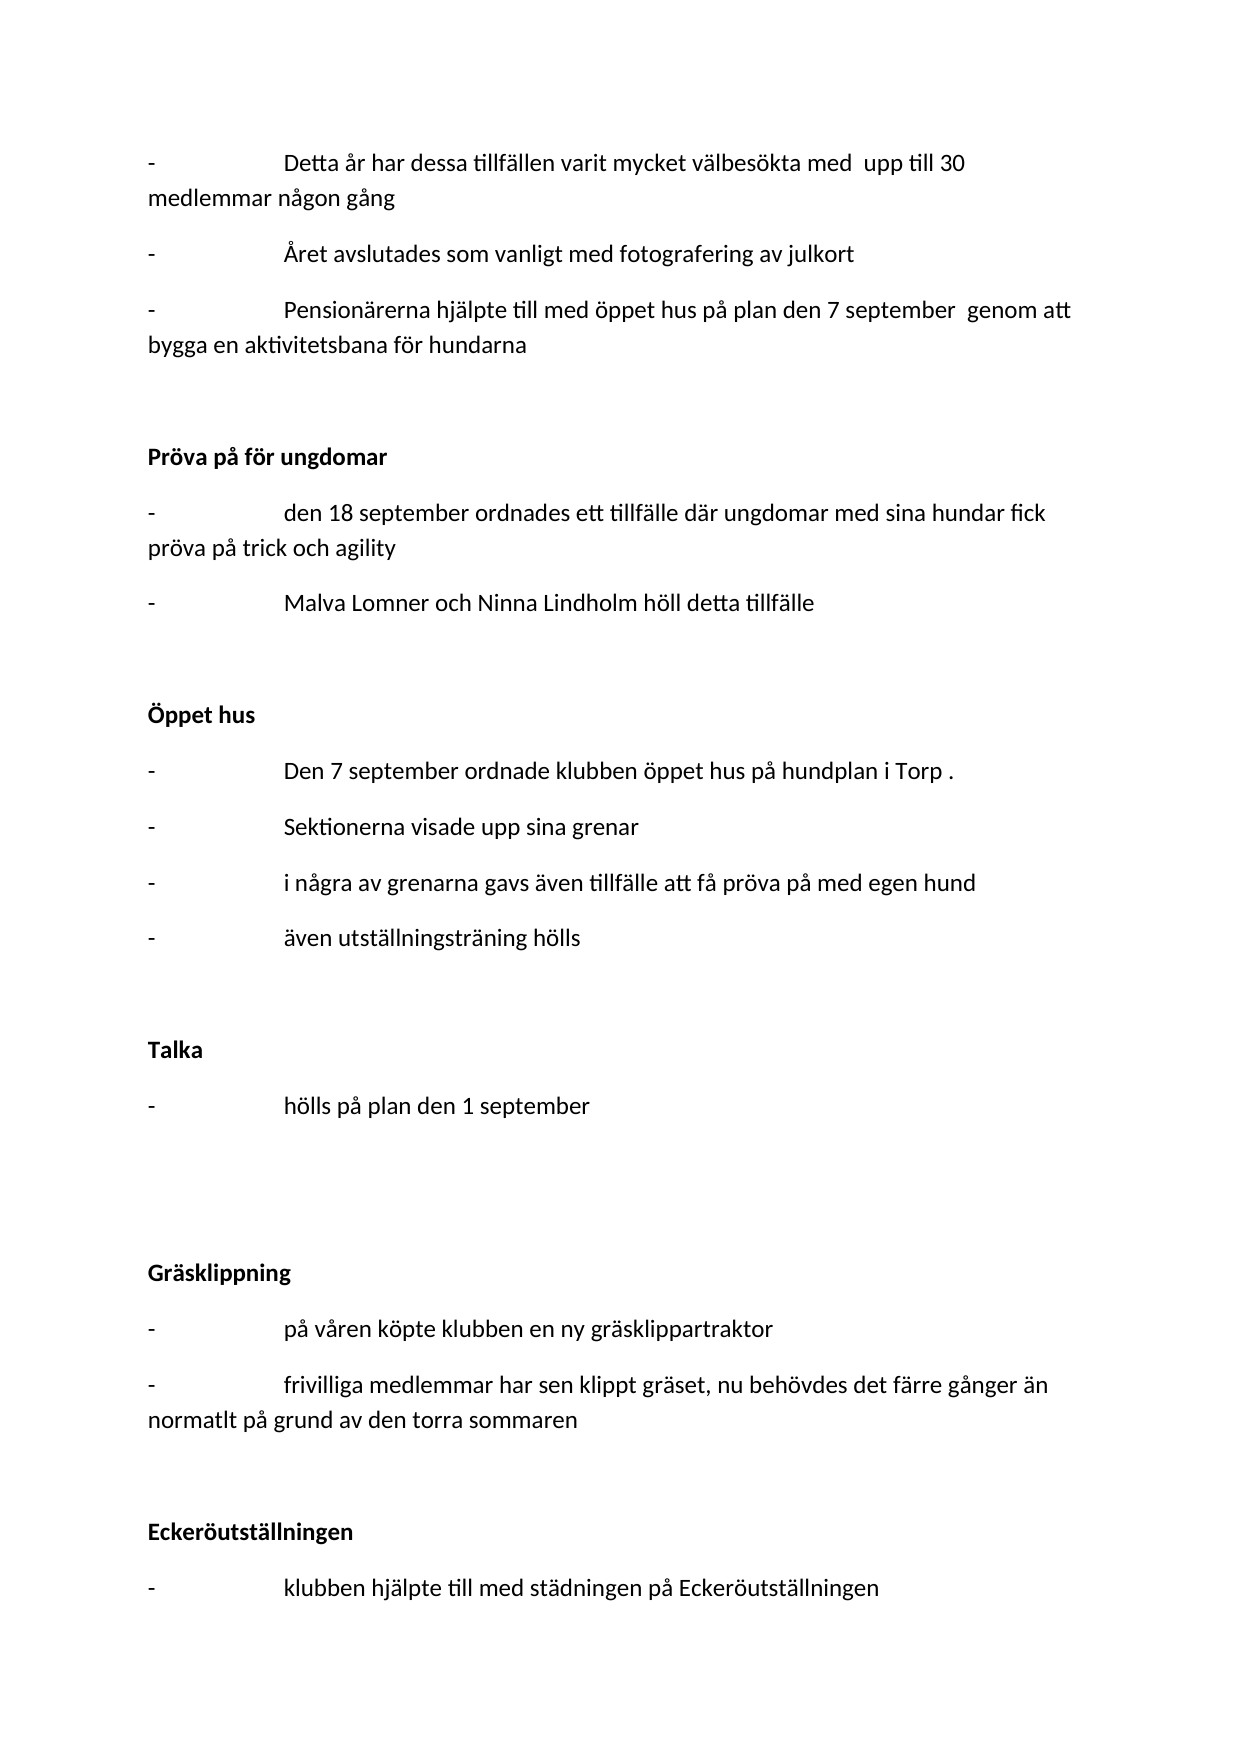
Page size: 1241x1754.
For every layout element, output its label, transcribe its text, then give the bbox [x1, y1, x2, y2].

text - Pensionärerna hjälpte till med öppet hus på plan den 7 september genom att bygga en aktivitetsbana för hundarna [148, 294, 1093, 360]
text - Detta år har dessa tillfällen varit mycket välbesökta med upp till 30 medlemmar någon gång [148, 148, 1093, 213]
text - den 18 september ordnades ett tillfälle där ungdomar med sina hundar fick pröva på trick och agility [148, 497, 1093, 562]
text Gräsklippning [148, 1258, 1093, 1288]
text - hölls på plan den 1 september [148, 1090, 1093, 1121]
text - på våren köpte klubben en ny gräsklippartraktor [148, 1313, 1093, 1344]
text - i några av grenarna gavs även tillfälle att få pröva på med egen hund [148, 867, 1093, 897]
text - frivilliga medlemmar har sen klippt gräset, nu behövdes det färre gånger än normatlt på grund av den torra sommaren [148, 1369, 1093, 1435]
text Eckeröutställningen [148, 1516, 1093, 1546]
text Talka [148, 1034, 1093, 1065]
text - Sektionerna visade upp sina grenar [148, 811, 1093, 841]
text - även utställningsträning hölls [148, 923, 1093, 953]
text Pröva på för ungdomar [148, 441, 1093, 471]
text - Den 7 september ordnade klubben öppet hus på hundplan i Torp . [148, 755, 1093, 786]
text Öppet hus [148, 699, 1093, 730]
text - klubben hjälpte till med städningen på Eckeröutställningen [148, 1572, 1093, 1602]
text - Malva Lomner och Ninna Lindholm höll detta tillfälle [148, 588, 1093, 618]
text - Året avslutades som vanligt med fotografering av julkort [148, 238, 1093, 269]
